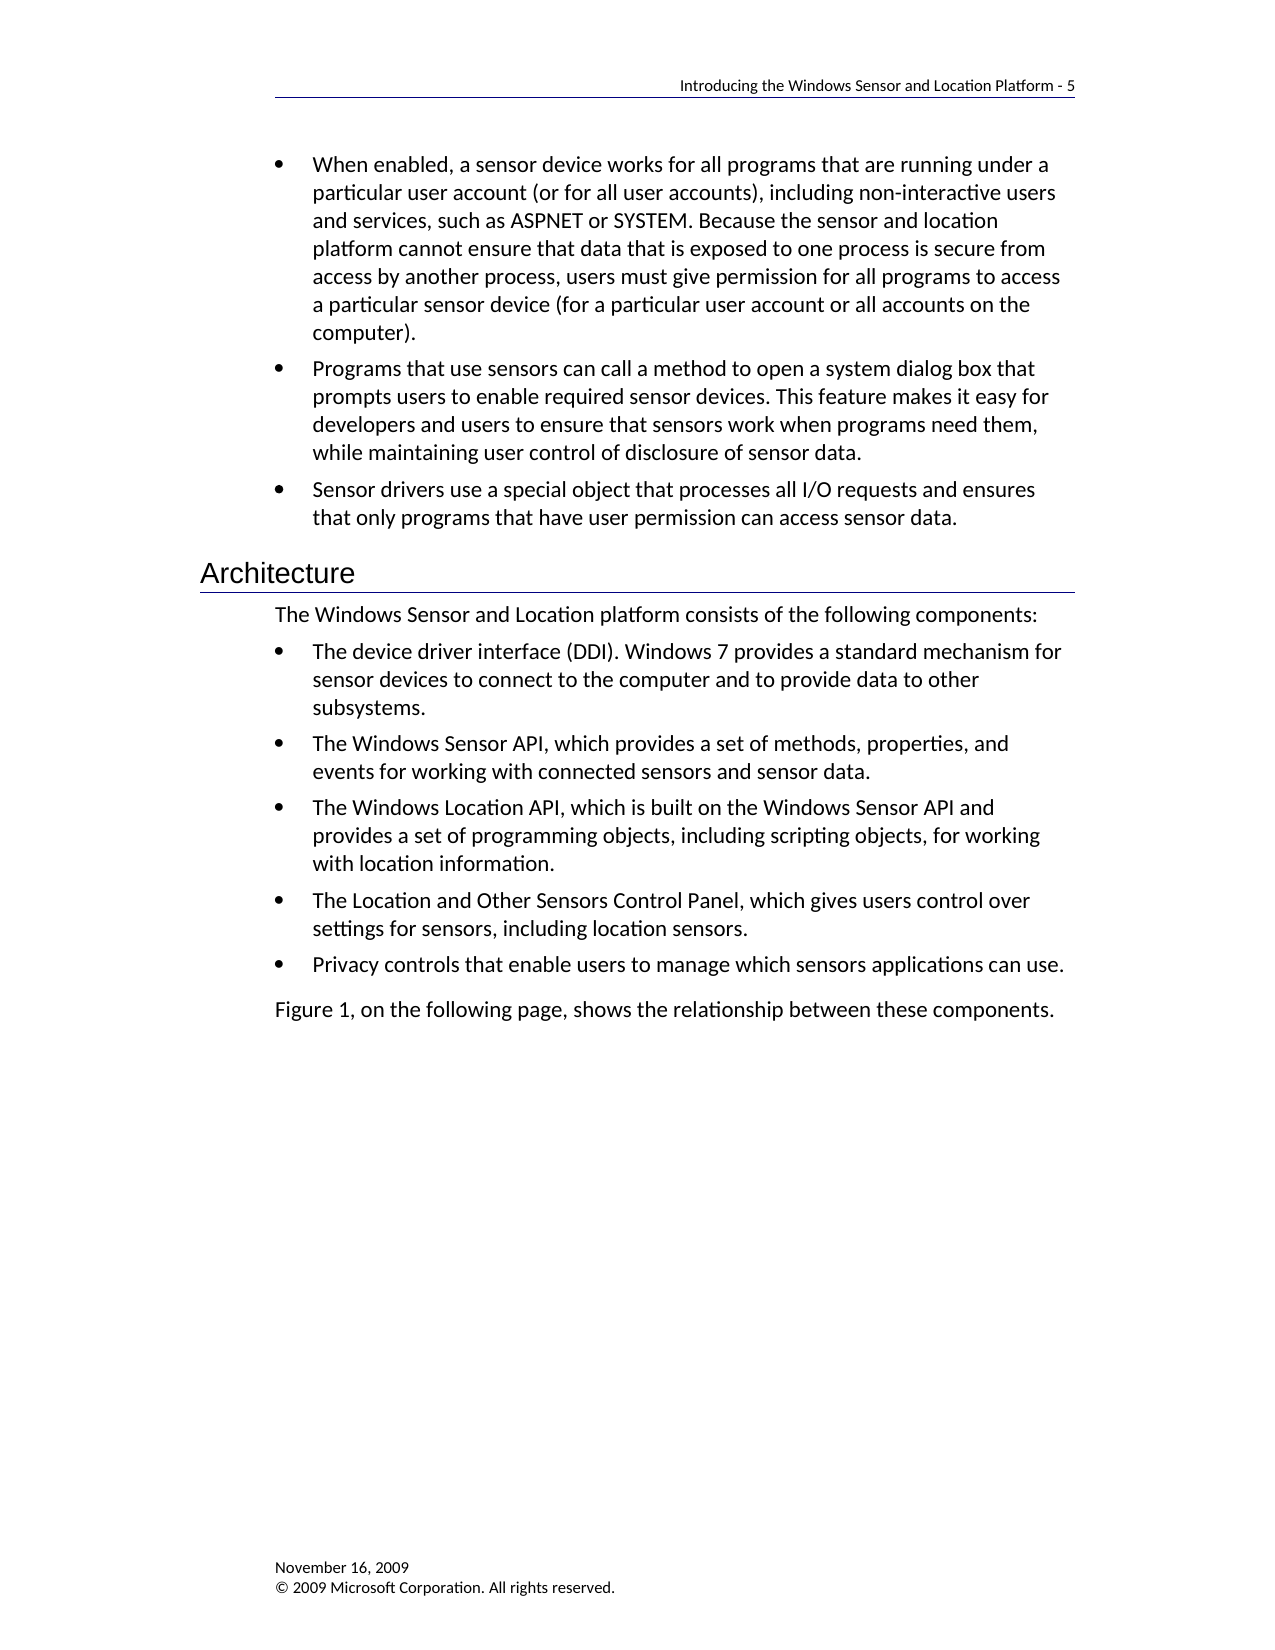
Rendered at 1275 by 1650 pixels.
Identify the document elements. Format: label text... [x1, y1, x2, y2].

list The Location and Other Sensors Control Panel, which gives users control over settings for sensors, including location sensors. [275, 886, 1075, 942]
list When enabled, a sensor device works for all programs that are running under a particular user account (or for all user accounts), including non-interactive users and services, such as ASPNET or SYSTEM. Because the sensor and location platform cannot ensure that data that is exposed to one process is secure from access by another process, users must give permission for all programs to access a particular sensor device (for a particular user account or all accounts on the computer). [275, 150, 1075, 346]
list Privacy controls that enable users to manage which sensors applications can use. [275, 950, 1075, 978]
text Figure 1, on the following page, shows the relationship between these components. [275, 995, 1075, 1023]
text The Windows Sensor and Location platform consists of the following components: [275, 600, 1075, 628]
list The device driver interface (DDI). Windows 7 provides a standard mechanism for sensor devices to connect to the computer and to provide data to other subsystems. [275, 637, 1075, 721]
subtitle Architecture [200, 556, 1075, 592]
list The Windows Sensor API, which provides a set of methods, properties, and events for working with connected sensors and sensor data. [275, 729, 1075, 785]
list The Windows Location API, which is built on the Windows Sensor API and provides a set of programming objects, including scripting objects, for working with location information. [275, 793, 1075, 878]
list Programs that use sensors can call a method to open a system dialog box that prompts users to enable required sensor devices. This feature makes it easy for developers and users to ensure that sensors work when programs need them, while maintaining user control of disclosure of sensor data. [275, 354, 1075, 467]
list Sensor drivers use a special object that processes all I/O requests and ensures that only programs that have user permission can access sensor data. [275, 475, 1075, 531]
